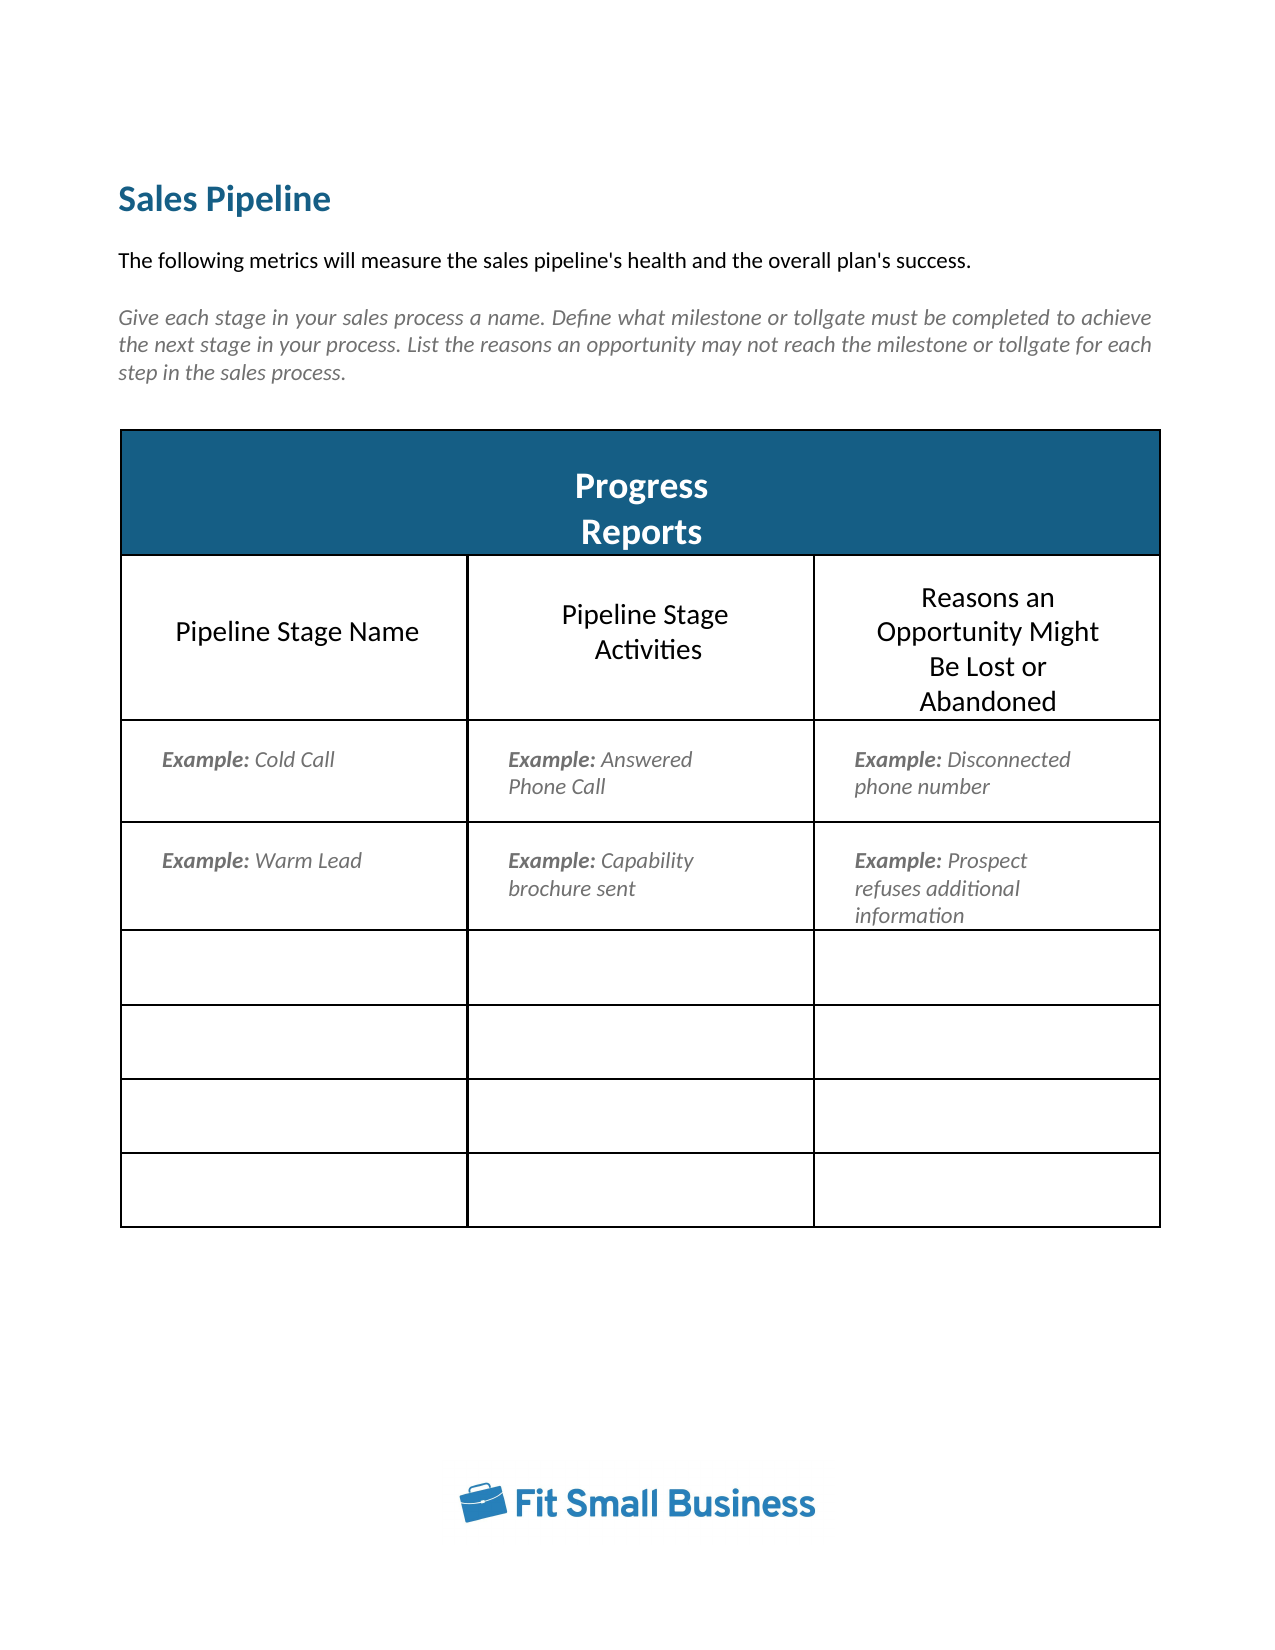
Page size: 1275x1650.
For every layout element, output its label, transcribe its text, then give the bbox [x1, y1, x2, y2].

table_cell [815, 1154, 1159, 1226]
text Give each stage in your sales process a name. Define what milestone or tollgate must be completed to achieve the next stage in your process. List the reasons an opportunity may not reach the milestone or tollgate for each step in the sales process. [118, 303, 1157, 386]
table_cell [122, 1006, 466, 1077]
table_cell [469, 1006, 813, 1077]
table_cell Example: Capability brochure sent [469, 823, 813, 929]
table_cell [815, 1006, 1159, 1077]
subtitle The following metrics will measure the sales pipeline's health and the overall plan's success. [118, 246, 1157, 274]
table_cell Example: Answered Phone Call [469, 721, 813, 821]
table_cell Example: Warm Lead [122, 823, 466, 929]
table_cell [122, 931, 466, 1003]
table_cell [815, 931, 1159, 1003]
table_cell Pipeline Stage Activities [469, 556, 813, 719]
table_cell [469, 1080, 813, 1152]
picture [442, 1460, 835, 1545]
table_cell Example: Cold Call [122, 721, 466, 821]
table_cell Pipeline Stage Name [122, 556, 466, 719]
subtitle Sales Pipeline [118, 175, 1171, 221]
table_cell [469, 931, 813, 1003]
table_cell [122, 1154, 466, 1226]
table_cell [815, 1080, 1159, 1152]
table_cell Example: Prospect refuses additional information [815, 823, 1159, 929]
table_cell Reasons an Opportunity Might Be Lost or Abandoned [815, 556, 1159, 719]
table_cell [122, 1080, 466, 1152]
table_header Progress Reports [122, 431, 1159, 554]
table_cell Example: Disconnected phone number [815, 721, 1159, 821]
table_cell [469, 1154, 813, 1226]
